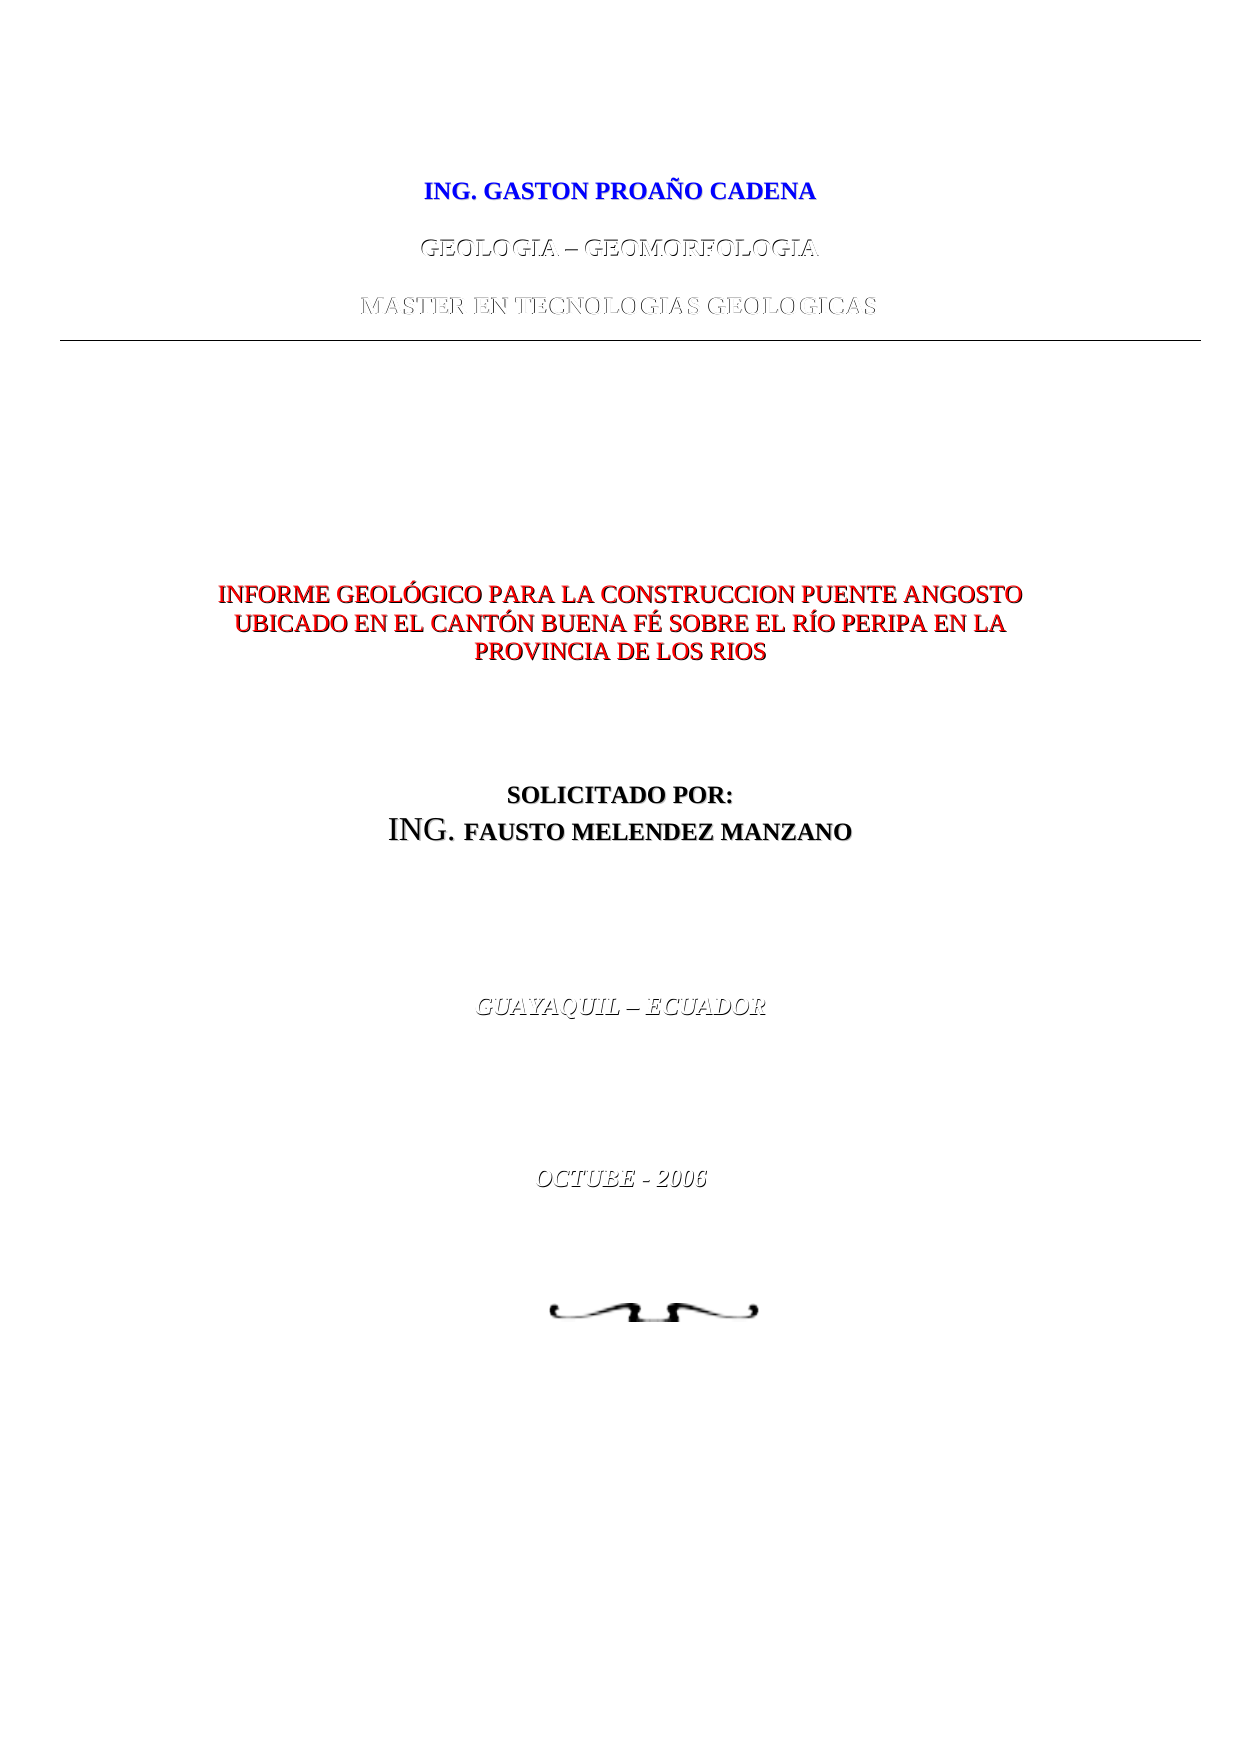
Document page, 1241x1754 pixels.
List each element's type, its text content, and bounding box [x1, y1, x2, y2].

subtitle GEOLOGIA – GEOMORFOLOGIA [177, 234, 1063, 263]
subtitle ING. FAUSTO MELENDEZ MANZANO [177, 809, 1063, 847]
text INFORME GEOLÓGICO PARA ANGOSTO UBICADO EN EL CANTÓN BUENA FÉ SOBRE EL RÍO PERIPA EN LOS RIOS [177, 579, 1063, 665]
subtitle MASTER EN TECNOLOGIAS GEOLOGICAS [177, 291, 1063, 320]
subtitle ING. GASTON PROAÑO CADENA [177, 176, 1063, 205]
text GUAYAQUIL – ECUADOR [177, 991, 1063, 1020]
subtitle SOLICITADO POR: [177, 780, 1063, 809]
subtitle OCTUBE - 2006 [177, 1163, 1063, 1192]
